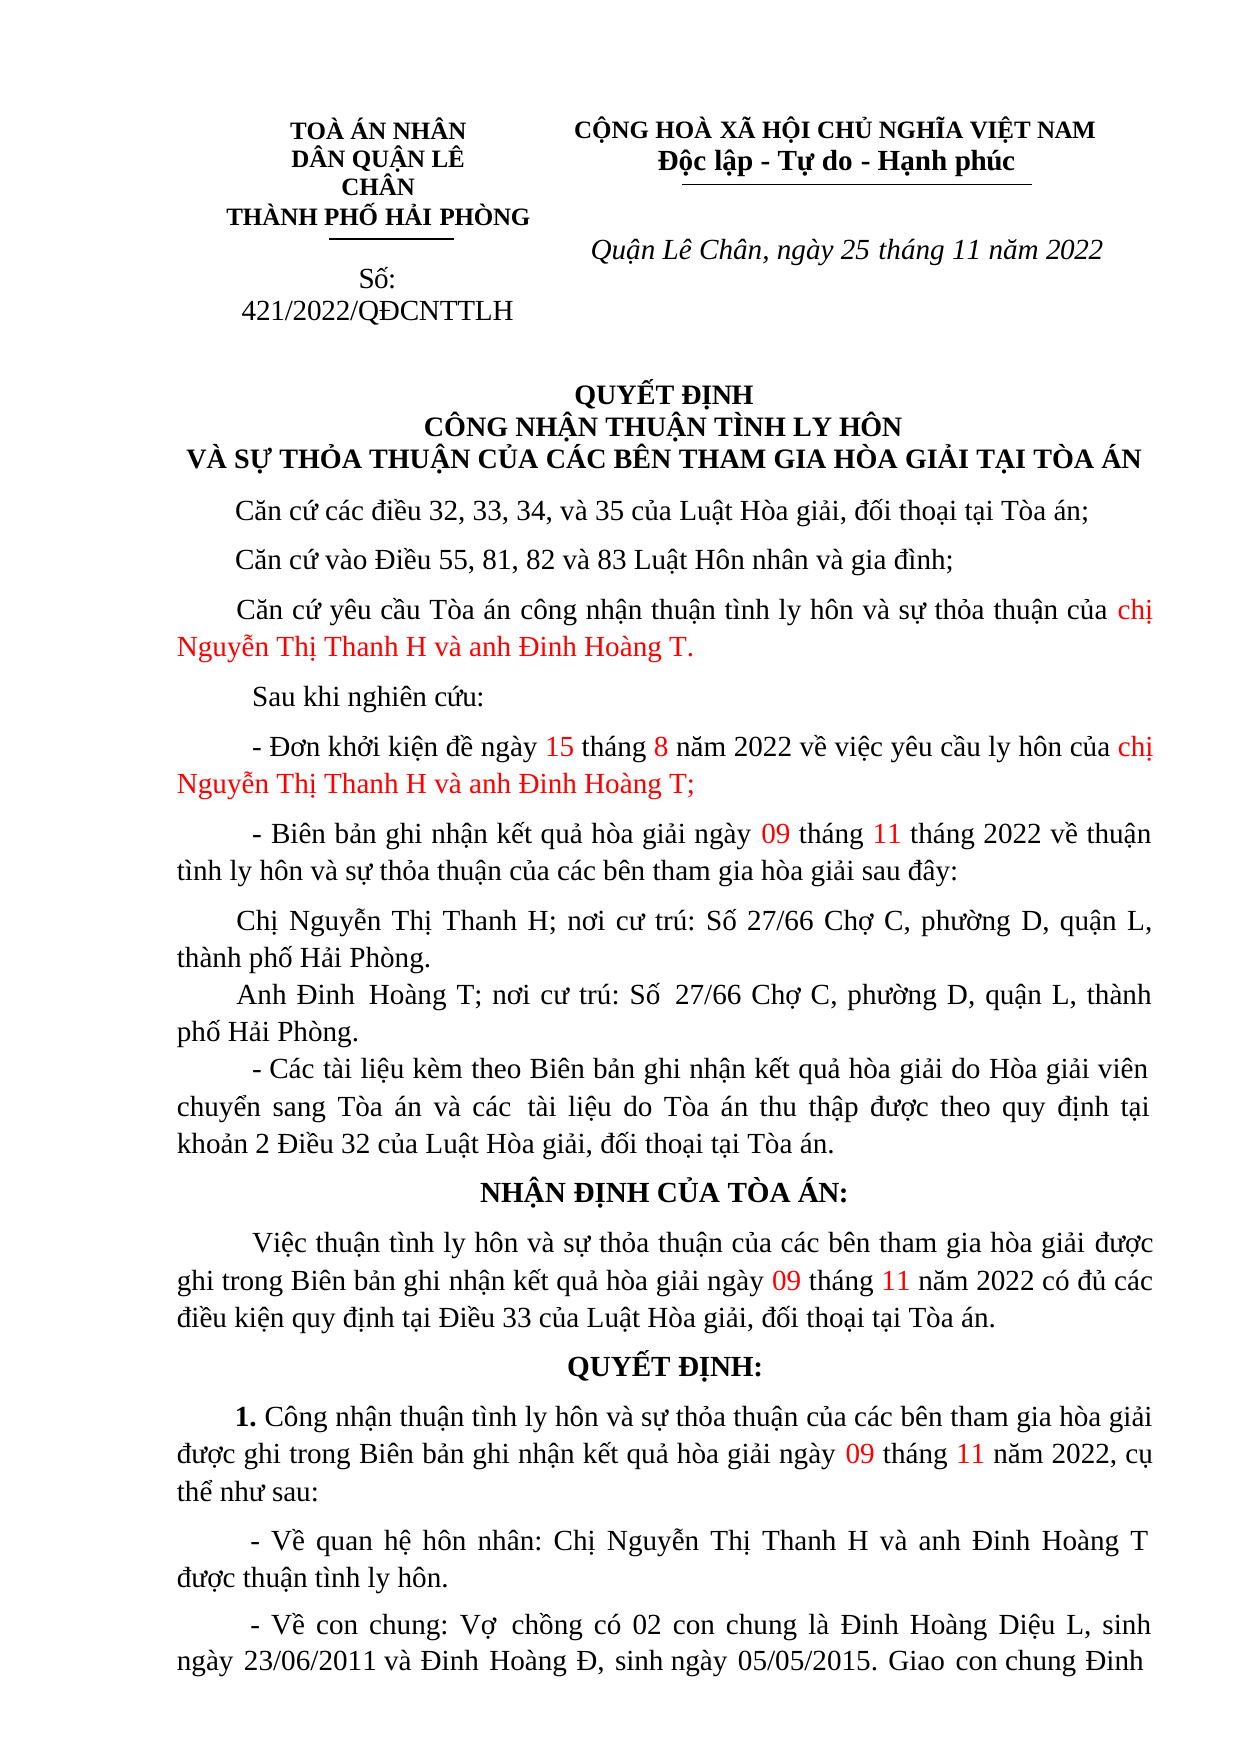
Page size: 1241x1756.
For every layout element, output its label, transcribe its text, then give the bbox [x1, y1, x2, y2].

list Về con chung: Vợ chồng có 02 con chung là Đinh Hoàng Diệu L, sinh ngày 23/06/2011 và Đinh Hoàng Đ, sinh ngày 05/05/2015. Giao con chung Đinh [177, 1607, 1152, 1676]
list Về quan hệ hôn nhân: Chị Nguyễn Thị Thanh H và anh Đinh Hoàng T được thuận tình ly hôn. [177, 1523, 1150, 1594]
subtitle NHẬN ĐỊNH CỦA TÒA ÁN: [186, 1175, 1143, 1209]
table_header CỘNG HOÀ XÃ HỘI CHỦ NGHĨA VIỆT NAM Độc lập - Tự do - Hạnh phúc Quận Lê Chân, ngày 25 tháng 11 năm 2022 [552, 117, 1109, 327]
list Các tài liệu kèm theo Biên bản ghi nhận kết quả hòa giải do Hòa giải viên chuyển sang Tòa án và các tài liệu do Tòa án thu thập được theo quy định tại khoản 2 Điều 32 của Luật Hòa giải, đối thoại tại Tòa án. [177, 1051, 1151, 1159]
text Căn cứ yêu cầu Tòa án công nhận thuận tình ly hôn và sự thỏa thuận của chị Nguyễn Thị Thanh H và anh Đinh Hoàng T. [177, 592, 1153, 663]
text Sau khi nghiên cứu: [252, 679, 1165, 713]
subtitle QUYẾT ĐỊNH: [186, 1349, 1144, 1383]
text Việc thuận tình ly hôn và sự thỏa thuận của các bên tham gia hòa giải được ghi trong Biên bản ghi nhận kết quả hòa giải ngày 09 tháng 11 năm 2022 có đủ các điều kiện quy định tại Điều 33 của Luật Hòa giải, đối thoại tại Tòa án. [177, 1225, 1153, 1333]
list Đơn khởi kiện đề ngày 15 tháng 8 năm 2022 về việc yêu cầu ly hôn của chị Nguyễn Thị Thanh H và anh Đinh Hoàng T; [177, 729, 1153, 800]
table_header TOÀ ÁN NHÂN DÂN QUẬN LÊ CHÂN THÀNH PHỐ HẢI PHÒNG Số: 421/2022/QĐCNTTLH [221, 117, 552, 327]
list Biên bản ghi nhận kết quả hòa giải ngày 09 tháng 11 tháng 2022 về thuận tình ly hôn và sự thỏa thuận của các bên tham gia hòa giải sau đây: [177, 816, 1152, 887]
list Công nhận thuận tình ly hôn và sự thỏa thuận của các bên tham gia hòa giải được ghi trong Biên bản ghi nhận kết quả hòa giải ngày 09 tháng 11 năm 2022, cụ thể như sau: [177, 1399, 1153, 1507]
text QUYẾT ĐỊNH [186, 378, 1142, 411]
text CÔNG NHẬN THUẬN TÌNH LY HÔN [423, 411, 903, 443]
text Căn cứ các điều 32, 33, 34, và 35 của Luật Hòa giải, đối thoại tại Tòa án; Căn cứ vào Điều 55, 81, 82 và 83 Luật Hôn nhân và gia đình; [235, 493, 1090, 576]
text Anh Đinh Hoàng T; nơi cư trú: Số 27/66 Chợ C, phường D, quận L, thành phố Hải Phòng. [177, 977, 1152, 1048]
text Chị Nguyễn Thị Thanh H; nơi cư trú: Số 27/66 Chợ C, phường D, quận L, thành phố Hải Phòng. [177, 903, 1154, 973]
text VÀ SỰ THỎA THUẬN CỦA CÁC BÊN THAM GIA HÒA GIẢI TẠI TÒA ÁN [186, 443, 1142, 474]
